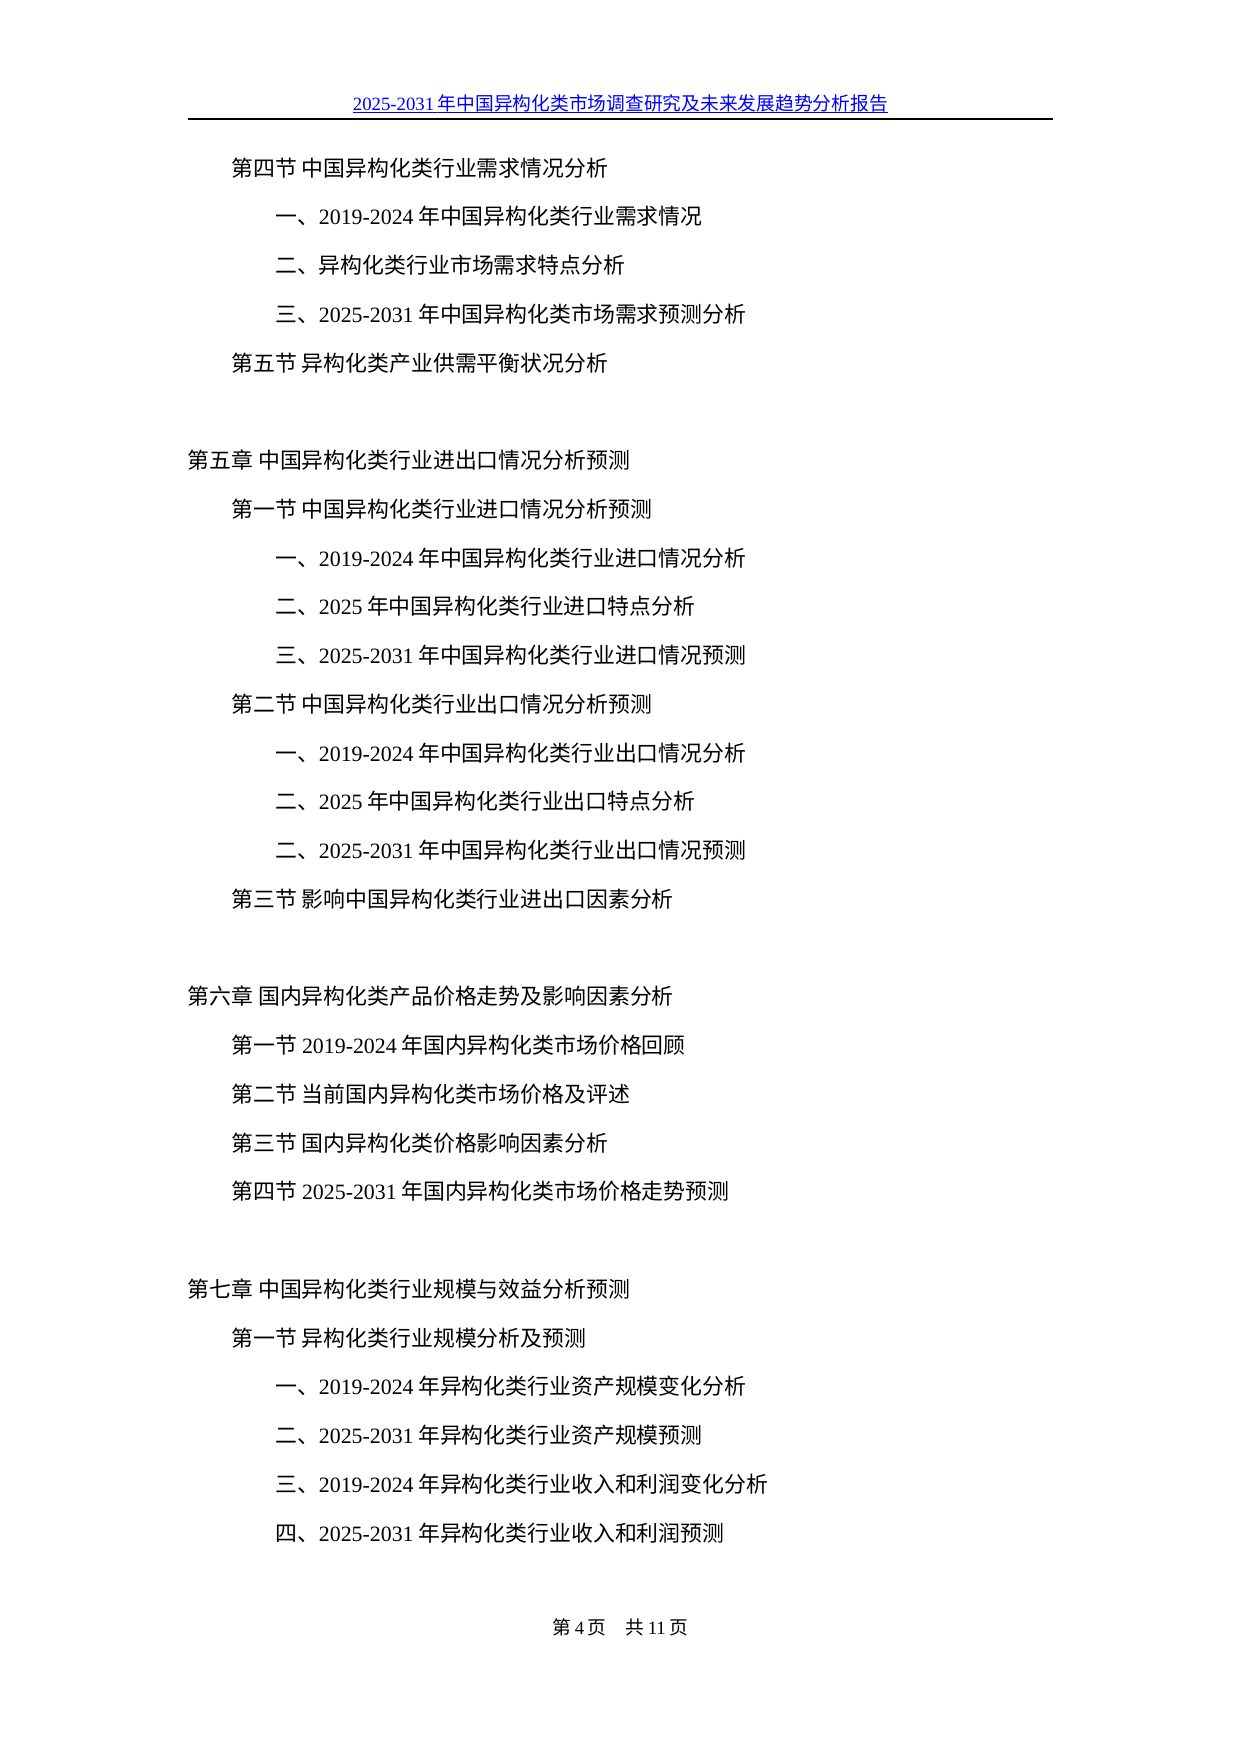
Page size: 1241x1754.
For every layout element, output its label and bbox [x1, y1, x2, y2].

text [187, 150, 1053, 1548]
